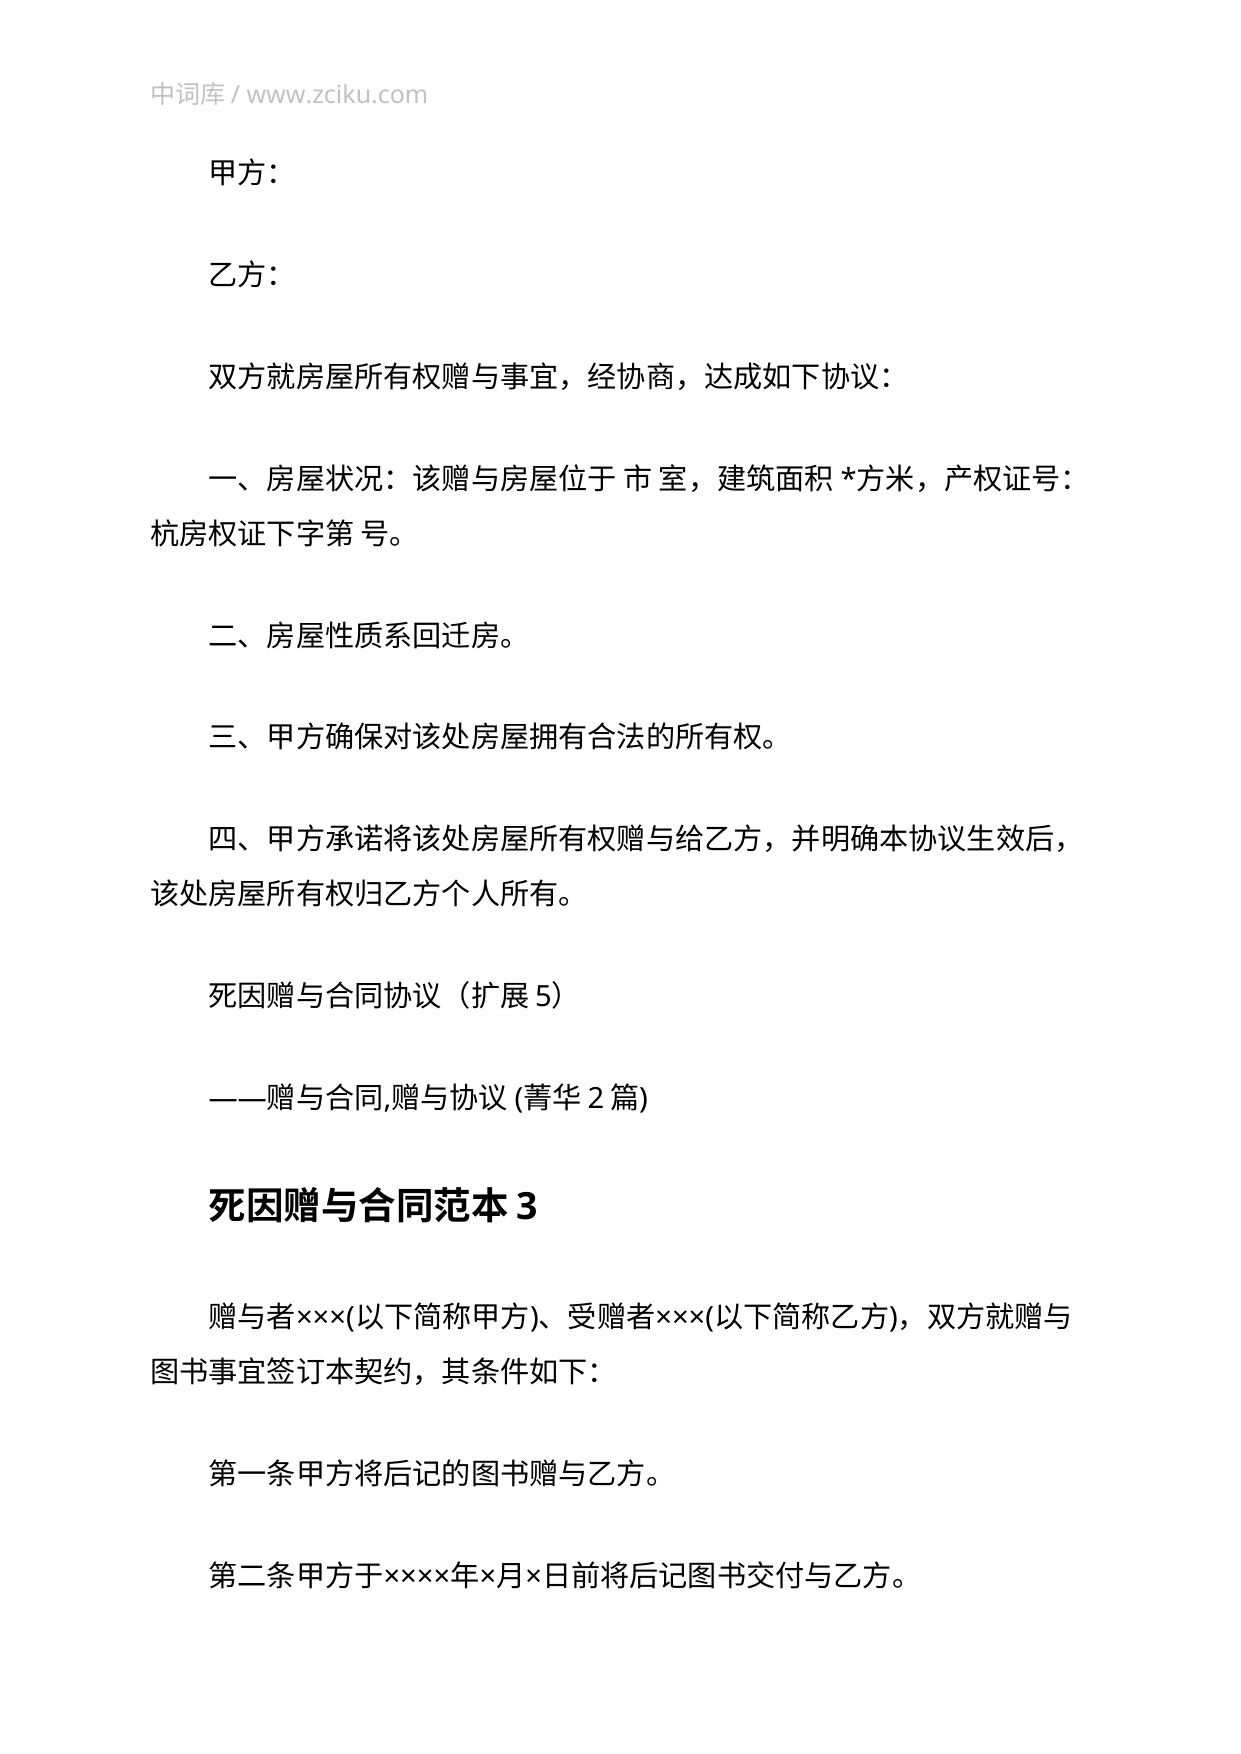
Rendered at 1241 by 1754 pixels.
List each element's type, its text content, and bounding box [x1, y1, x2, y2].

text 乙方： [150, 252, 1090, 294]
text 第一条甲方将后记的图书赠与乙方。 [150, 1451, 1090, 1493]
text 双方就房屋所有权赠与事宜，经协商，达成如下协议： [150, 353, 1090, 396]
text 一、房屋状况：该赠与房屋位于 市 室，建筑面积 *方米，产权证号：杭房权证下字第 号。 [150, 455, 1090, 553]
text 死因赠与合同范本3 [150, 1176, 1090, 1231]
text 赠与者×××(以下简称甲方)、受赠者×××(以下简称乙方)，双方就赠与图书事宜签订本契约，其条件如下： [150, 1294, 1090, 1391]
text 二、房屋性质系回迁房。 [150, 612, 1090, 654]
text 四、甲方承诺将该处房屋所有权赠与给乙方，并明确本协议生效后，该处房屋所有权归乙方个人所有。 [150, 816, 1090, 913]
text 三、甲方确保对该处房屋拥有合法的所有权。 [150, 714, 1090, 756]
text ——赠与合同,赠与协议 (菁华2篇) [150, 1074, 1090, 1117]
text 第二条甲方于××××年×月×日前将后记图书交付与乙方。 [150, 1552, 1090, 1595]
text 死因赠与合同协议（扩展5） [150, 972, 1090, 1015]
text 甲方： [150, 150, 1090, 192]
